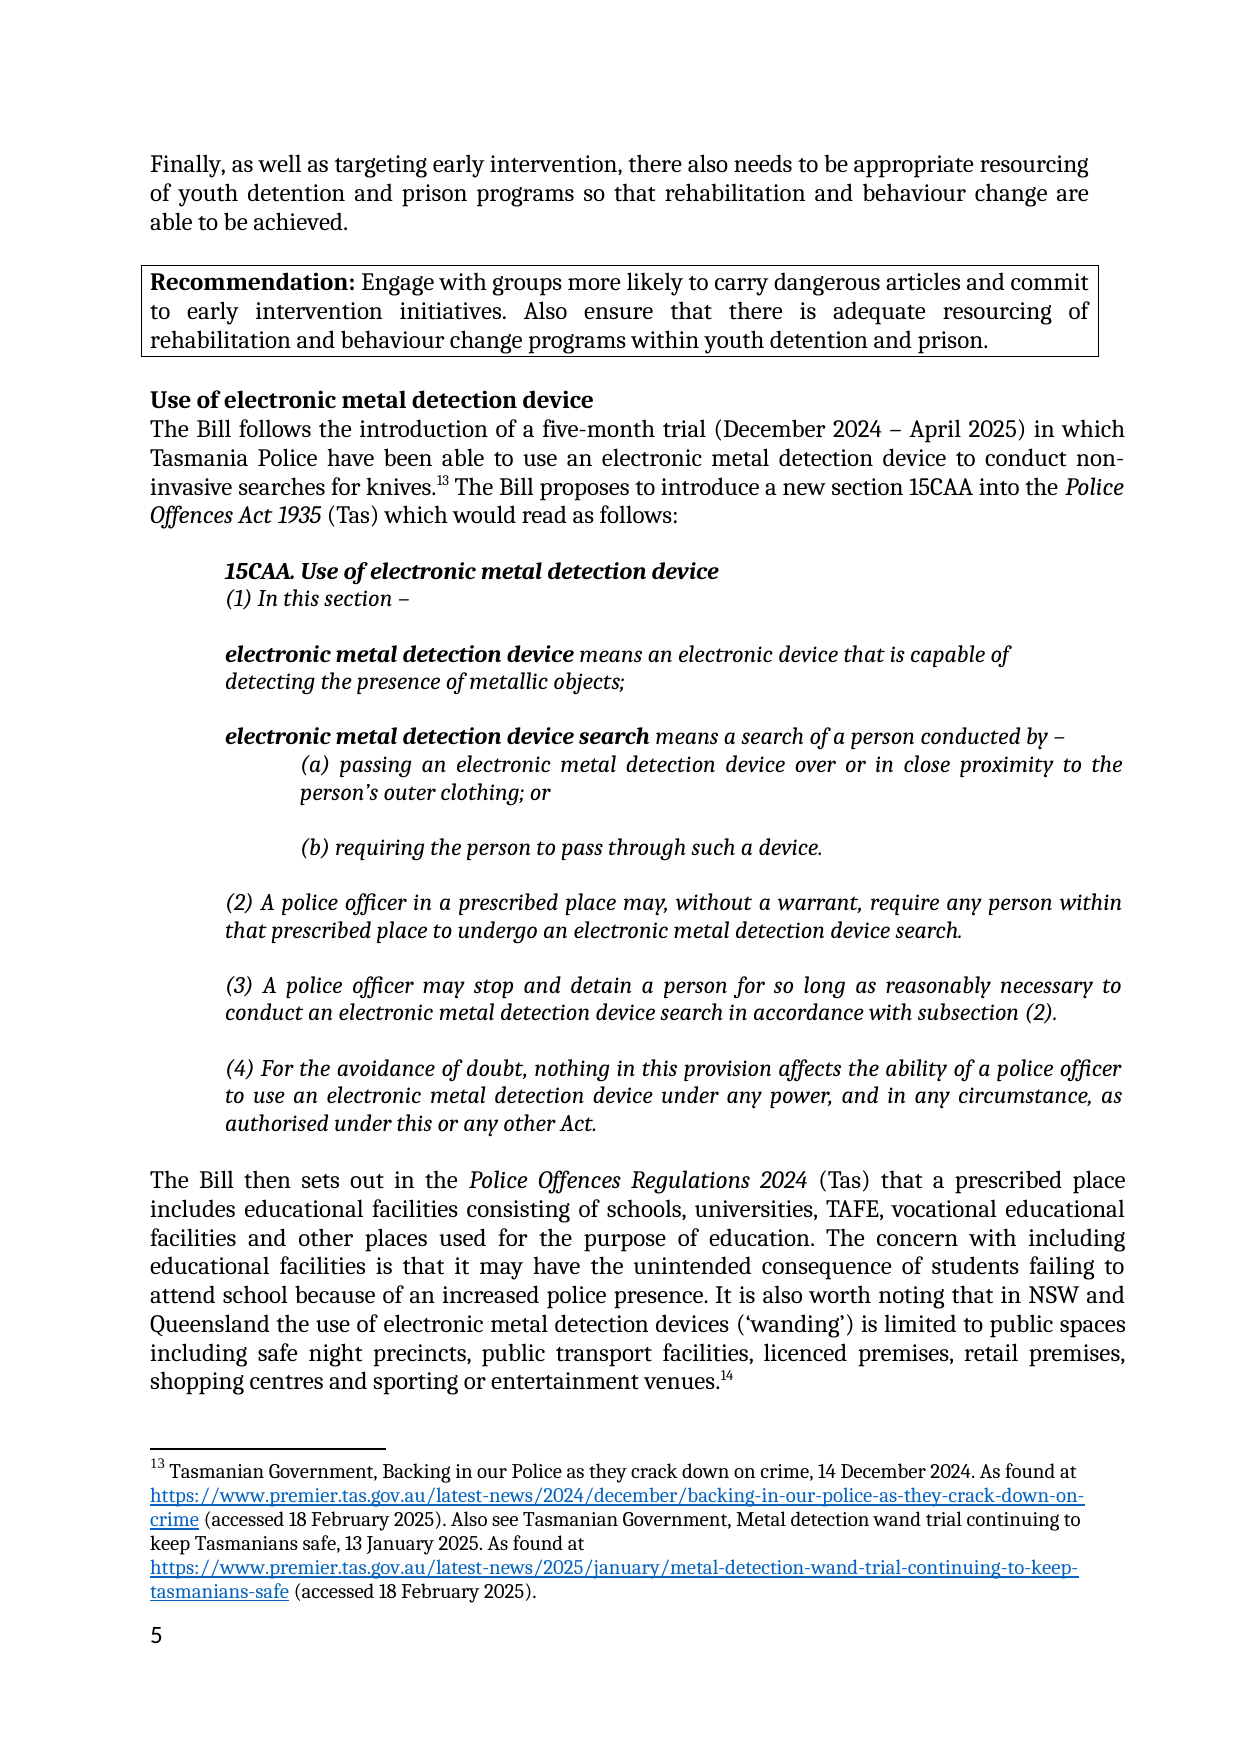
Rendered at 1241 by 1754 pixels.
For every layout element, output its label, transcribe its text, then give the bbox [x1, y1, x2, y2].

text (a) passing an electronic metal detection device over or in close proximity to the person’s outer clothing; or [300, 751, 1126, 806]
text 15CAA. Use of electronic metal detection device [225, 558, 1126, 585]
text electronic metal detection device means an electronic device that is capable of detecting the presence of metallic objects; [225, 640, 1090, 696]
text The Bill follows the introduction of a five-month trial (December 2024 – April 2025) in which Tasmania Police have been able to use an electronic metal detection device to conduct non-invasive searches for knives. The Bill proposes to introduce a new section 15CAA into the Police Offences Act 1935 (Tas) which would read as follows: [150, 415, 1126, 530]
text (3) A police officer may stop and detain a person for so long as reasonably necessary to conduct an electronic metal detection device search in accordance with subsection (2). [225, 972, 1126, 1027]
text electronic metal detection device search means a search of a person conducted by – [225, 723, 1090, 751]
text The Bill then sets out in the Police Offences Regulations 2024 (Tas) that a prescribed place includes educational facilities consisting of schools, universities, TAFE, vocational educational facilities and other places used for the purpose of education. The concern with including educational facilities is that it may have the unintended consequence of students failing to attend school because of an increased police presence. It is also worth noting that in NSW and Queensland the use of electronic metal detection devices (‘wanding’) is limited to public spaces including safe night precincts, public transport facilities, licenced premises, retail premises, shopping centres and sporting or entertainment venues. [150, 1166, 1126, 1396]
text (2) A police officer in a prescribed place may, without a warrant, require any person within that prescribed place to undergo an electronic metal detection device search. [225, 889, 1126, 944]
text Finally, as well as targeting early intervention, there also needs to be appropriate resourcing of youth detention and prison programs so that rehabilitation and behaviour change are able to be achieved. [150, 150, 1090, 236]
text (b) requiring the person to pass through such a device. [225, 834, 1126, 861]
text (4) For the avoidance of doubt, nothing in this provision affects the ability of a police officer to use an electronic metal detection device under any power, and in any circumstance, as authorised under this or any other Act. [225, 1054, 1126, 1137]
text (1) In this section – [225, 585, 1126, 613]
text Use of electronic metal detection device [150, 386, 1126, 415]
text Recommendation: Engage with groups more likely to carry dangerous articles and commit to early intervention initiatives. Also ensure that there is adequate resourcing of rehabilitation and behaviour change programs within youth detention and prison. [142, 266, 1098, 356]
